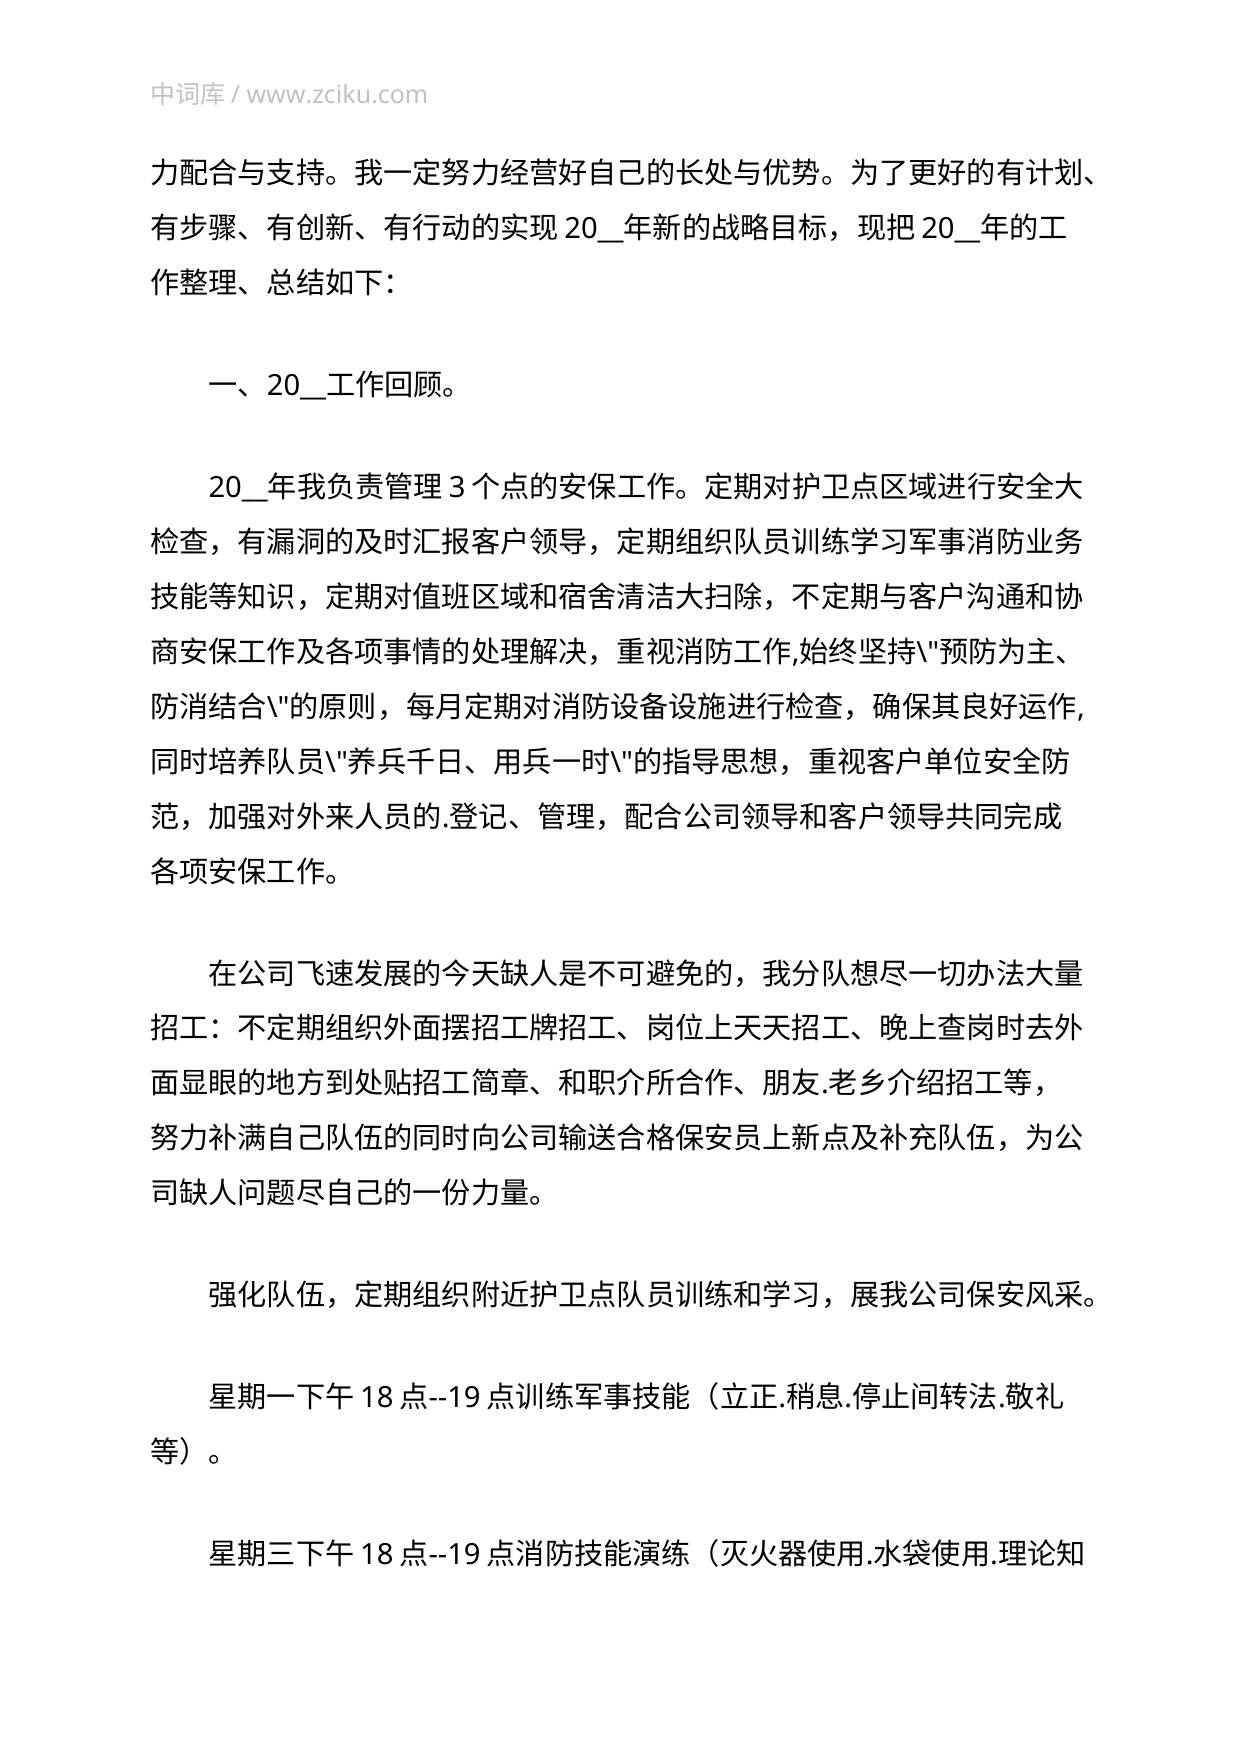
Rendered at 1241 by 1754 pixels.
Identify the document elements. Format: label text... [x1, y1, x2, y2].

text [150, 1530, 1090, 1573]
text 一、20__工作回顾。 [150, 362, 1090, 404]
text 强化队伍，定期组织附近护卫点队员训练和学习，展我公司保安风采。 [150, 1272, 1090, 1314]
text 星期一下午18点--19点训练军事技能（立正.稍息.停止间转法.敬礼等）。 [150, 1373, 1090, 1471]
text 20__年我负责管理3个点的安保工作。定期对护卫点区域进行安全大检查，有漏洞的及时汇报客户领导，定期组织队员训练学习军事消防业务技能等知识，定期对值班区域和宿舍清洁大扫除，不定期与客户沟通和协商安保工作及各项事情的处理解决，重视消防工作,始终坚持\"预防为主、防消结合\"的原则，每月定期对消防设备设施进行检查，确保其良好运作,同时培养队员\"养兵千日、用兵一时\"的指导思想，重视客户单位安全防范，加强对外来人员的.登记、管理，配合公司领导和客户领导共同完成各项安保工作。 [150, 464, 1090, 891]
text 在公司飞速发展的今天缺人是不可避免的，我分队想尽一切办法大量招工：不定期组织外面摆招工牌招工、岗位上天天招工、晚上查岗时去外面显眼的地方到处贴招工简章、和职介所合作、朋友.老乡介绍招工等，努力补满自己队伍的同时向公司输送合格保安员上新点及补充队伍，为公司缺人问题尽自己的一份力量。 [150, 950, 1090, 1212]
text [150, 150, 1090, 302]
